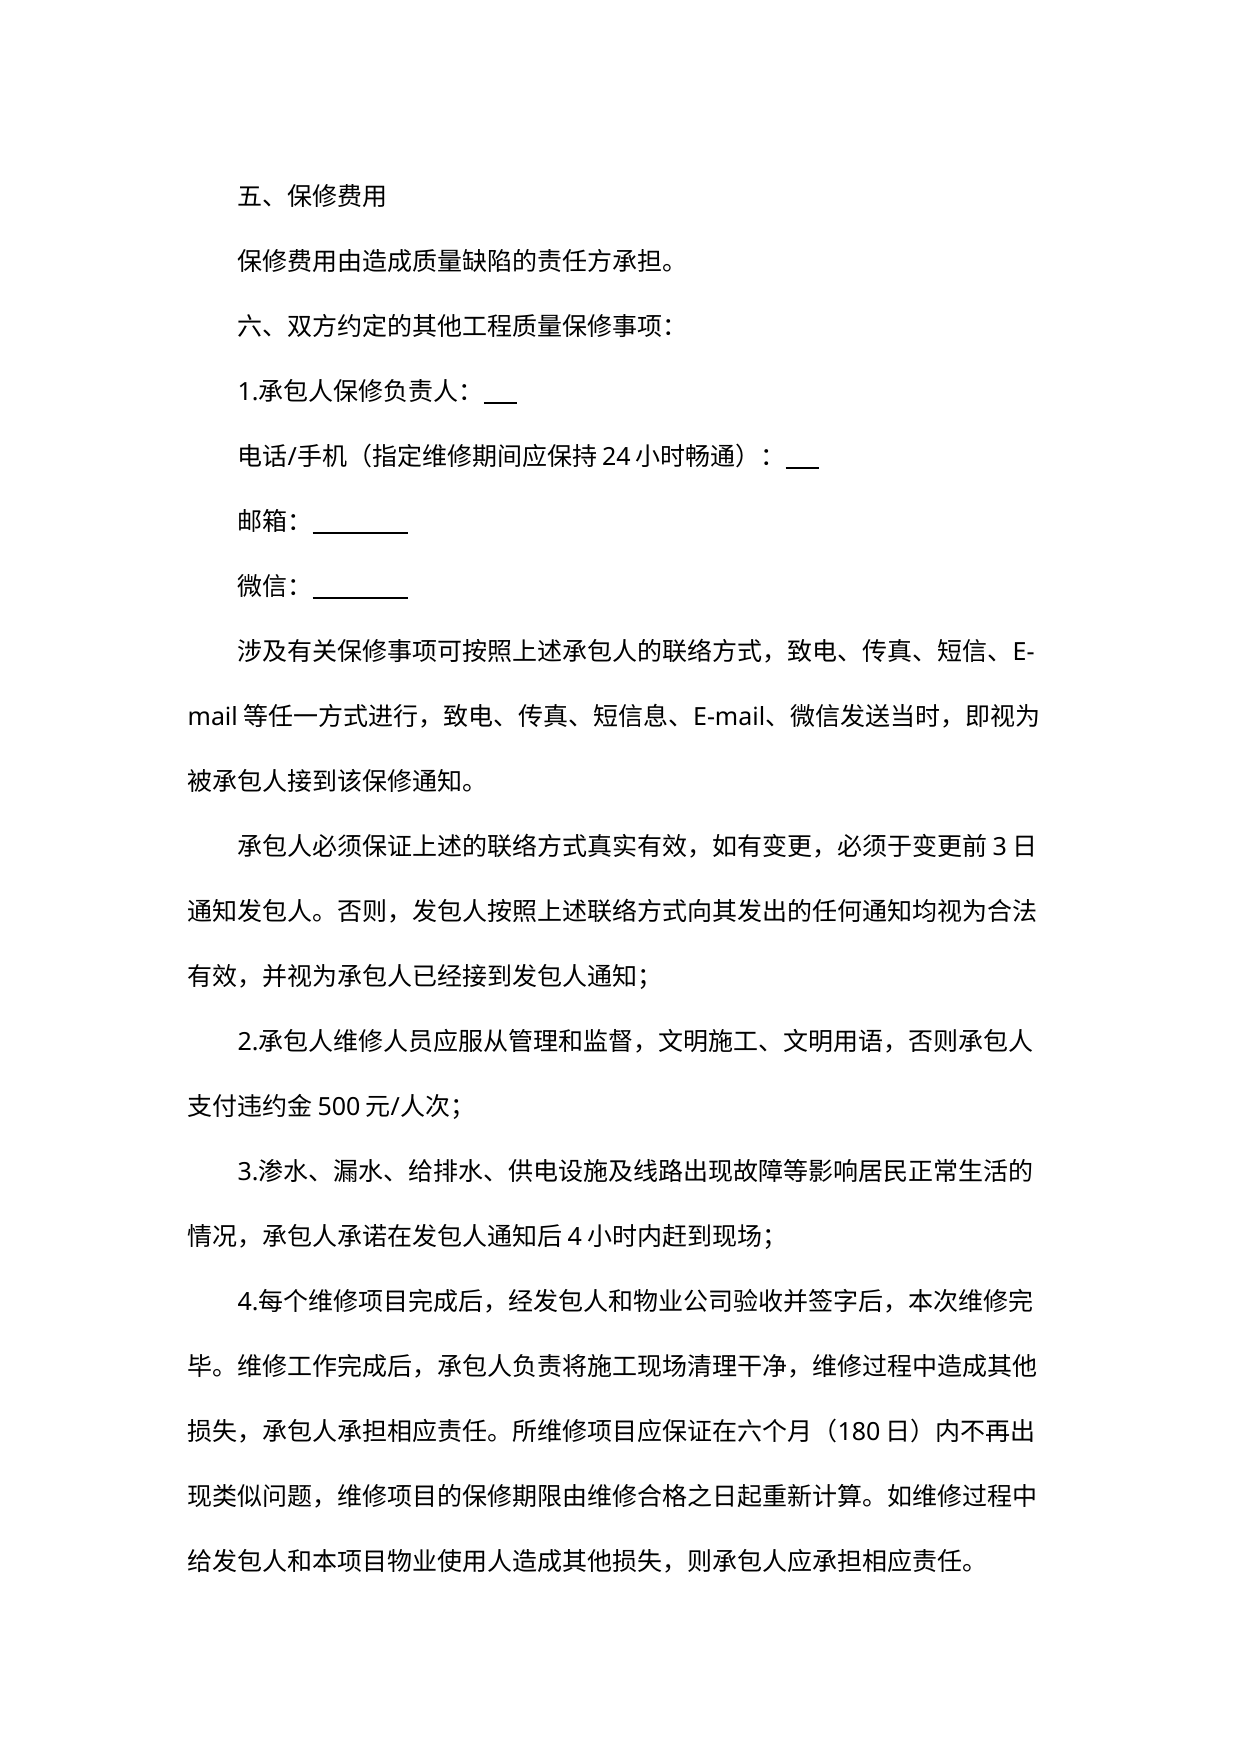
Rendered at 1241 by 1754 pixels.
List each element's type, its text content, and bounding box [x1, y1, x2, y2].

text 电话/手机（指定维修期间应保持24小时畅通）： [187, 422, 1053, 487]
text 2.承包人维修人员应服从管理和监督，文明施工、文明用语，否则承包人支付违约金500元/人次； [187, 1007, 1053, 1137]
text 保修费用由造成质量缺陷的责任方承担。 [187, 227, 1053, 292]
text 1.承包人保修负责人： [187, 357, 1053, 422]
text 微信： [187, 552, 1053, 617]
text 3.渗水、漏水、给排水、供电设施及线路出现故障等影响居民正常生活的情况，承包人承诺在发包人通知后4小时内赶到现场； [187, 1137, 1053, 1267]
text 六、双方约定的其他工程质量保修事项： [187, 292, 1053, 357]
text 承包人必须保证上述的联络方式真实有效，如有变更，必须于变更前3日通知发包人。否则，发包人按照上述联络方式向其发出的任何通知均视为合法有效，并视为承包人已经接到发包人通知； [187, 812, 1053, 1007]
text 涉及有关保修事项可按照上述承包人的联络方式，致电、传真、短信、E-mail等任一方式进行，致电、传真、短信息、E-mail、微信发送当时，即视为被承包人接到该保修通知。 [187, 617, 1053, 812]
text 4.每个维修项目完成后，经发包人和物业公司验收并签字后，本次维修完毕。维修工作完成后，承包人负责将施工现场清理干净，维修过程中造成其他损失，承包人承担相应责任。所维修项目应保证在六个月（180日）内不再出现类似问题，维修项目的保修期限由维修合格之日起重新计算。如维修过程中给发包人和本项目物业使用人造成其他损失，则承包人应承担相应责任。 [187, 1267, 1053, 1592]
text 五、保修费用 [187, 162, 1053, 227]
text 邮箱： [187, 487, 1053, 552]
